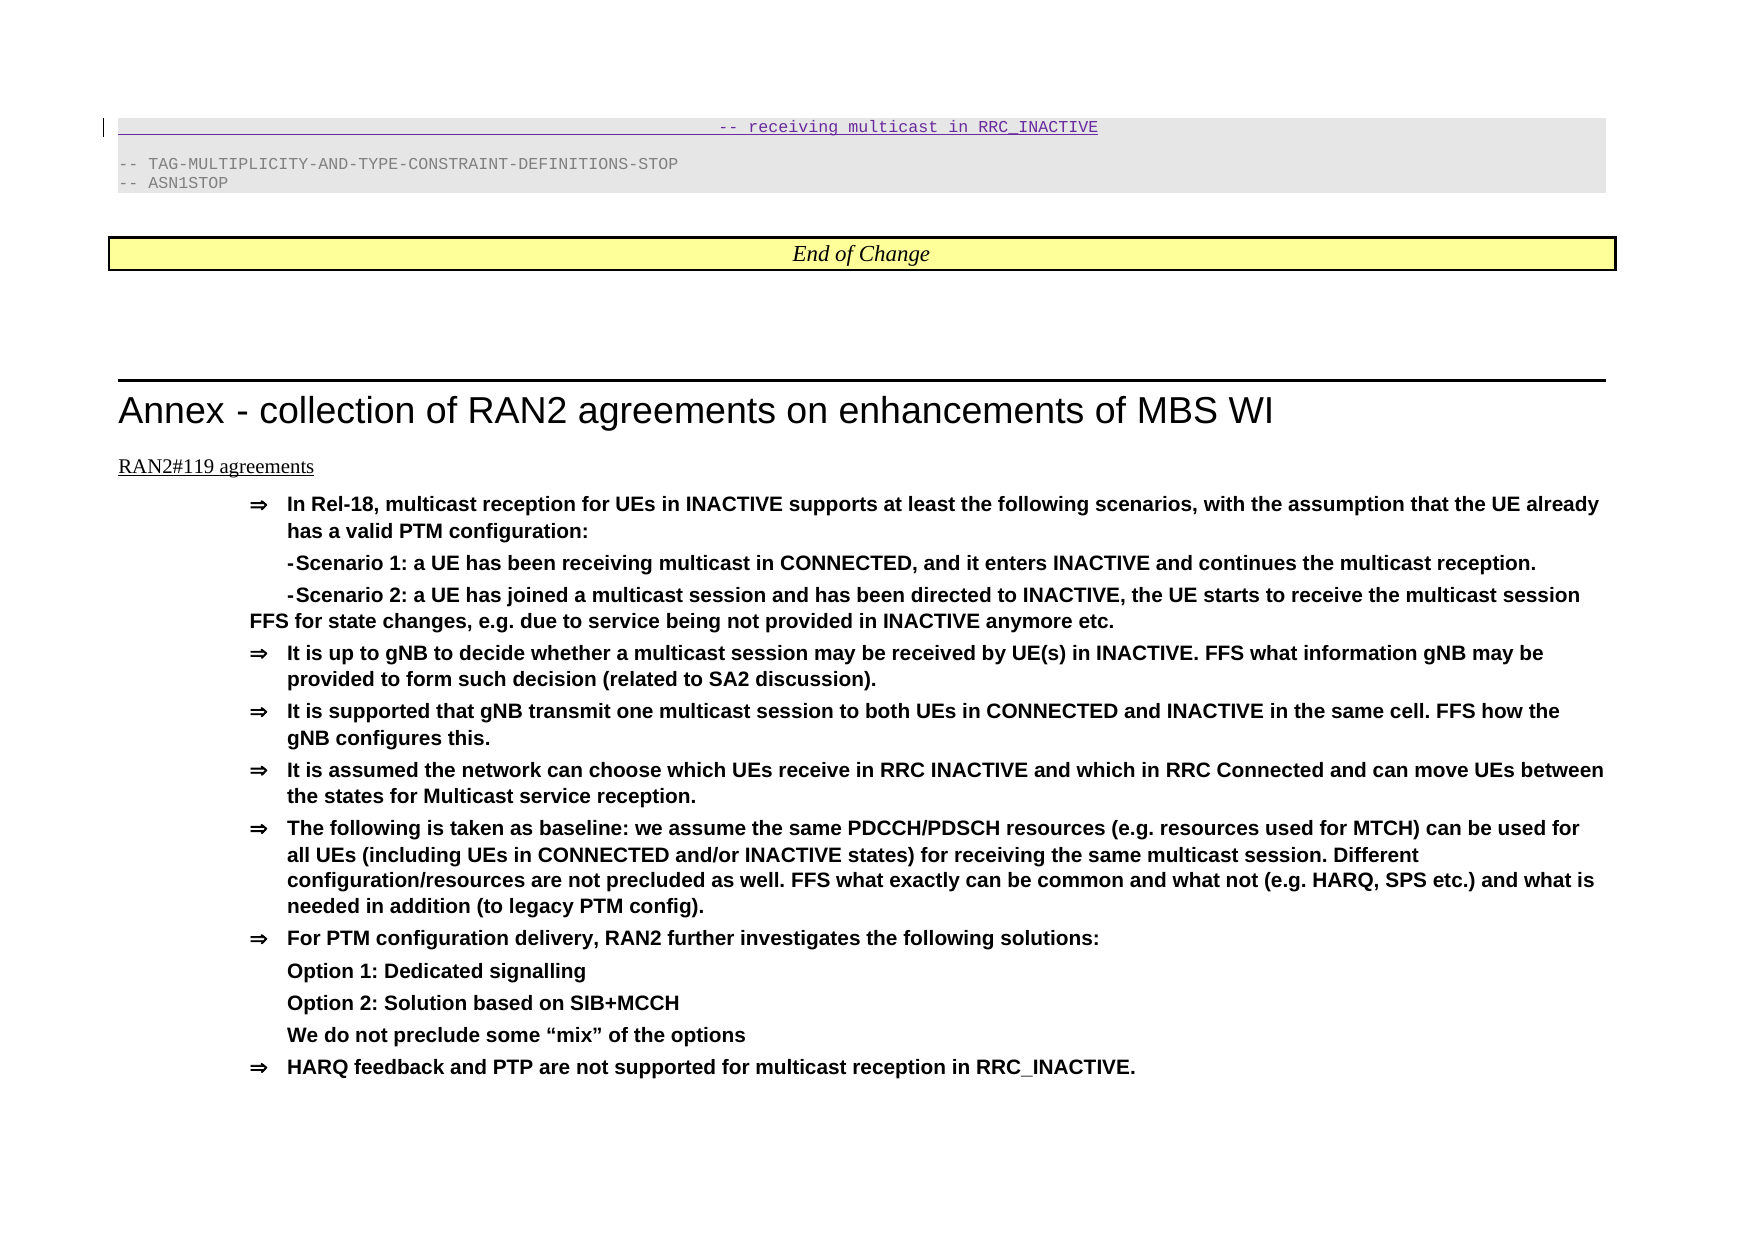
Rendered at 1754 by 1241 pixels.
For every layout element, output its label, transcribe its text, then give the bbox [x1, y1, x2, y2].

list - Scenario 1: a UE has been receiving multicast in CONNECTED, and it enters INACTIVE and continues the multicast reception. [287, 551, 1606, 575]
text It is assumed the network can choose which UEs receive in RRC INACTIVE and which in RRC Connected and can move UEs between the states for Multicast service reception. [249, 758, 1606, 808]
text For PTM configuration delivery, RAN2 further investigates the following solutions: [249, 926, 1606, 951]
text In Rel-18, multicast reception for UEs in INACTIVE supports at least the following scenarios, with the assumption that the UE already has a valid PTM configuration: [249, 492, 1606, 543]
text It is up to gNB to decide whether a multicast session may be received by UE(s) in INACTIVE. FFS what information gNB may be provided to form such decision (related to SA2 discussion). [249, 641, 1606, 691]
list We do not preclude some “mix” of the options [287, 1023, 1606, 1047]
text Annex - collection of RAN2 agreements on enhancements of MBS WI [118, 382, 1606, 432]
text RAN2#119 agreements [118, 454, 1606, 478]
text -- ASN1STOP [118, 175, 1606, 193]
list Option 1: Dedicated signalling [287, 959, 1606, 983]
list Option 2: Solution based on SIB+MCCH [287, 991, 1606, 1015]
text The following is taken as baseline: we assume the same PDCCH/PDSCH resources (e.g. resources used for MTCH) can be used for all UEs (including UEs in CONNECTED and/or INACTIVE states) for receiving the same multicast session. Different configuration/resources are not precluded as well. FFS what exactly can be common and what not (e.g. HARQ, SPS etc.) and what is needed in addition (to legacy PTM config). [249, 816, 1606, 918]
text HARQ feedback and PTP are not supported for multicast reception in RRC_INACTIVE. [249, 1055, 1606, 1079]
text FFS for state changes, e.g. due to service being not provided in INACTIVE anymore etc. [249, 609, 1606, 633]
text It is supported that gNB transmit one multicast session to both UEs in CONNECTED and INACTIVE in the same cell. FFS how the gNB configures this. [249, 699, 1606, 749]
text -- TAG-MULTIPLICITY-AND-TYPE-CONSTRAINT-DEFINITIONS-STOP [118, 156, 1606, 175]
list - Scenario 2: a UE has joined a multicast session and has been directed to INACTIVE, the UE starts to receive the multicast session [287, 583, 1606, 607]
text End of Change [110, 239, 1614, 269]
